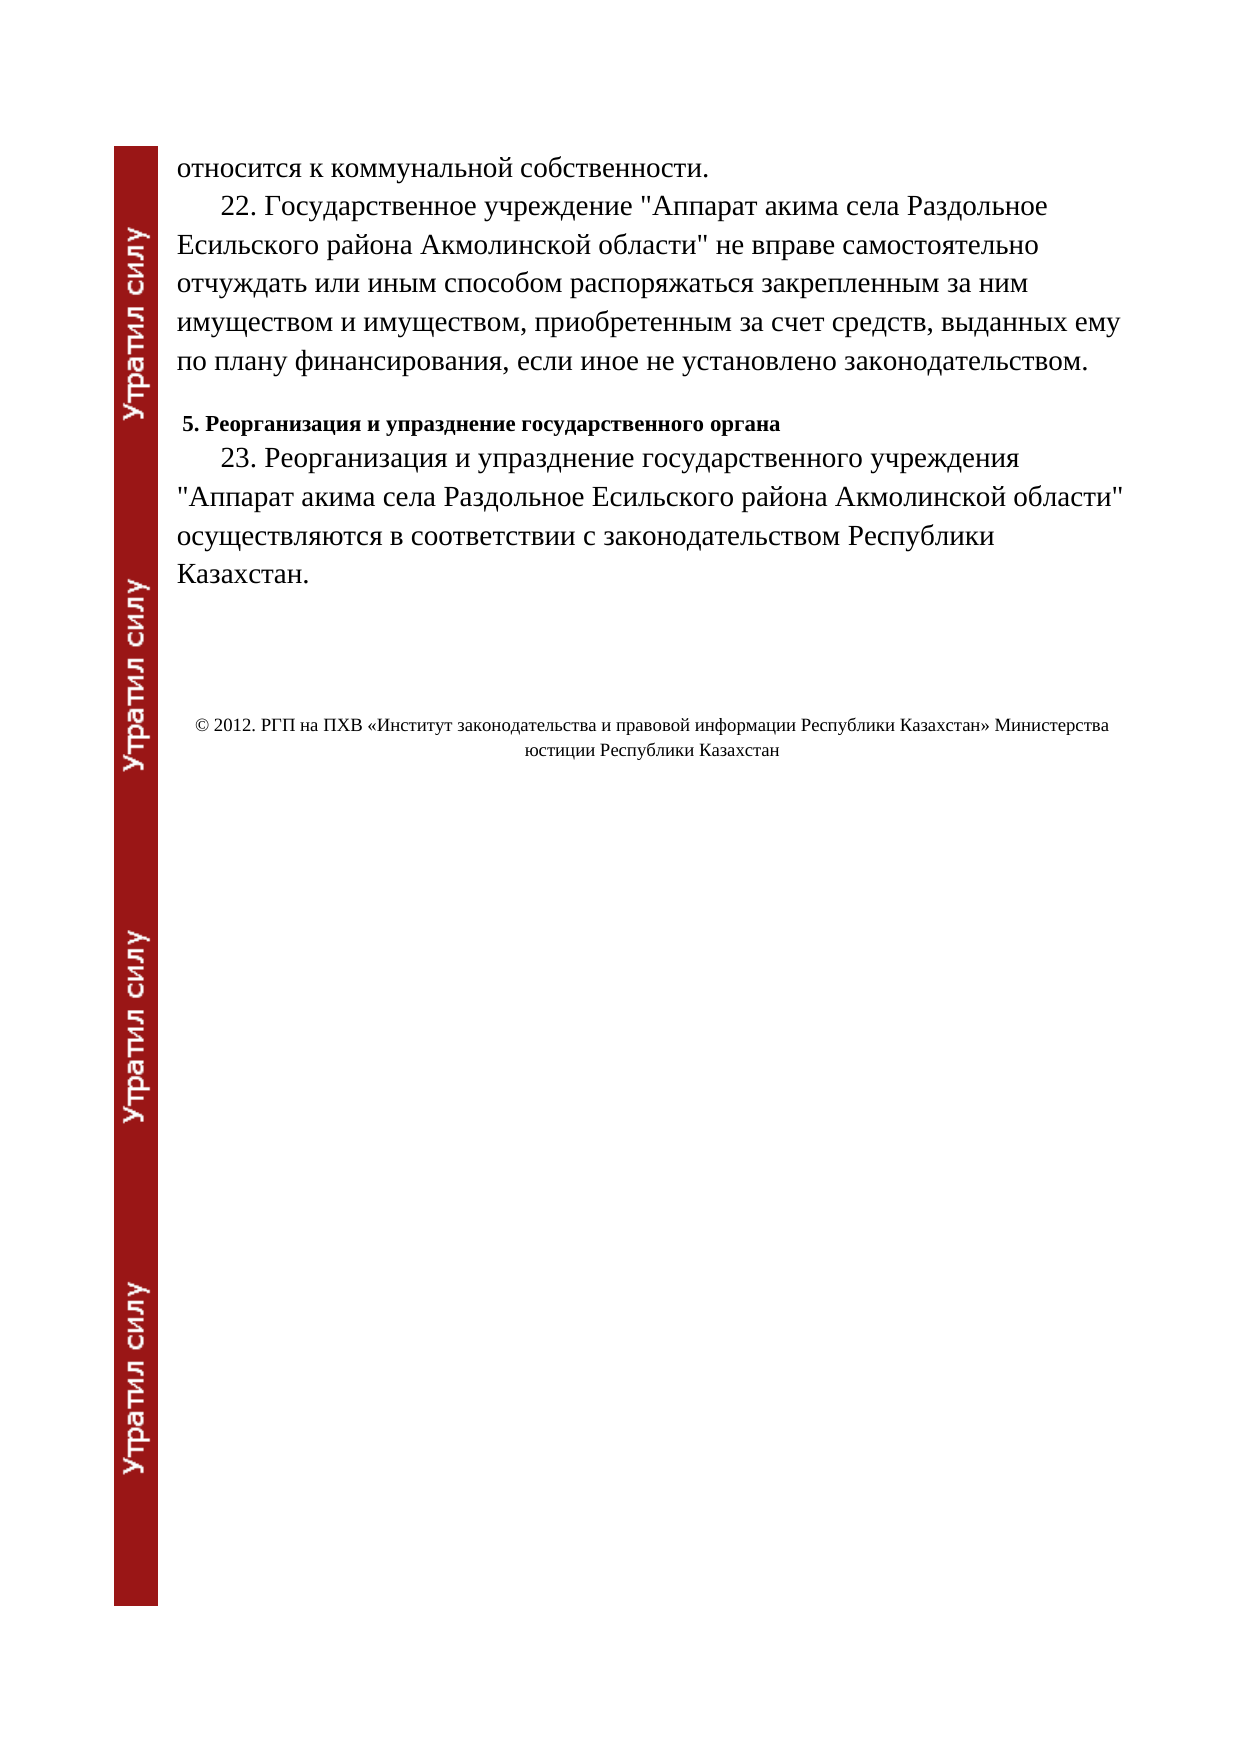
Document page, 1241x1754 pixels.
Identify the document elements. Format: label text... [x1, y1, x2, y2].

text 23. Реорганизация и упразднение государственного учреждения "Аппарат акима села Раздольное Есильского района Акмолинской области" осуществляются в соответствии с законодательством Республики Казахстан. [112, 441, 1128, 620]
text © 2012. РГП на ПХВ «Институт законодательства и правовой информации Республики Казахстан» Министерства юстиции Республики Казахстан [112, 714, 1128, 761]
text 5. Реорганизация и упразднение государственного органа [112, 410, 1128, 437]
picture [114, 437, 158, 441]
picture [114, 761, 158, 1606]
picture [114, 620, 158, 714]
picture [114, 146, 158, 150]
picture [114, 406, 158, 410]
